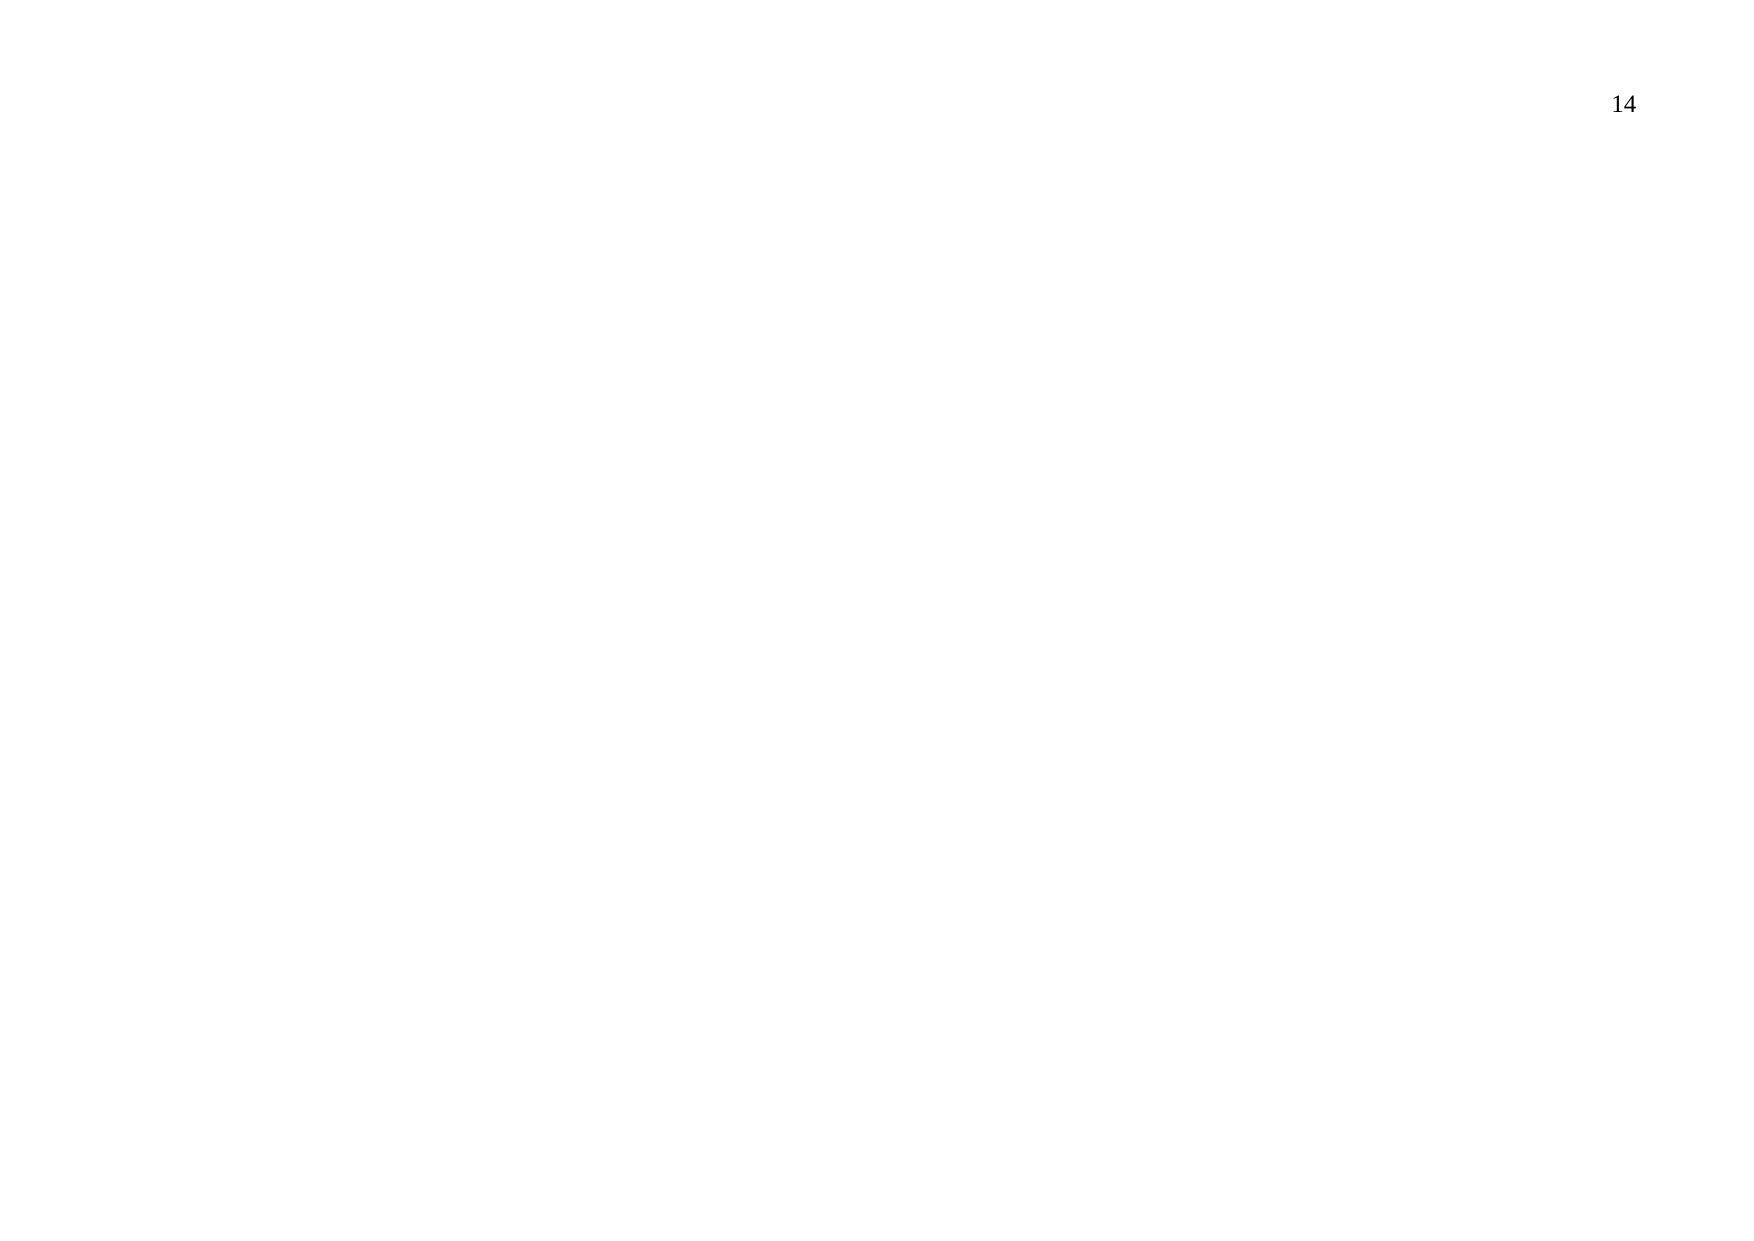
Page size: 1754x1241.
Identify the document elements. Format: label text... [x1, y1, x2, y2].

text 14 [118, 89, 1636, 117]
